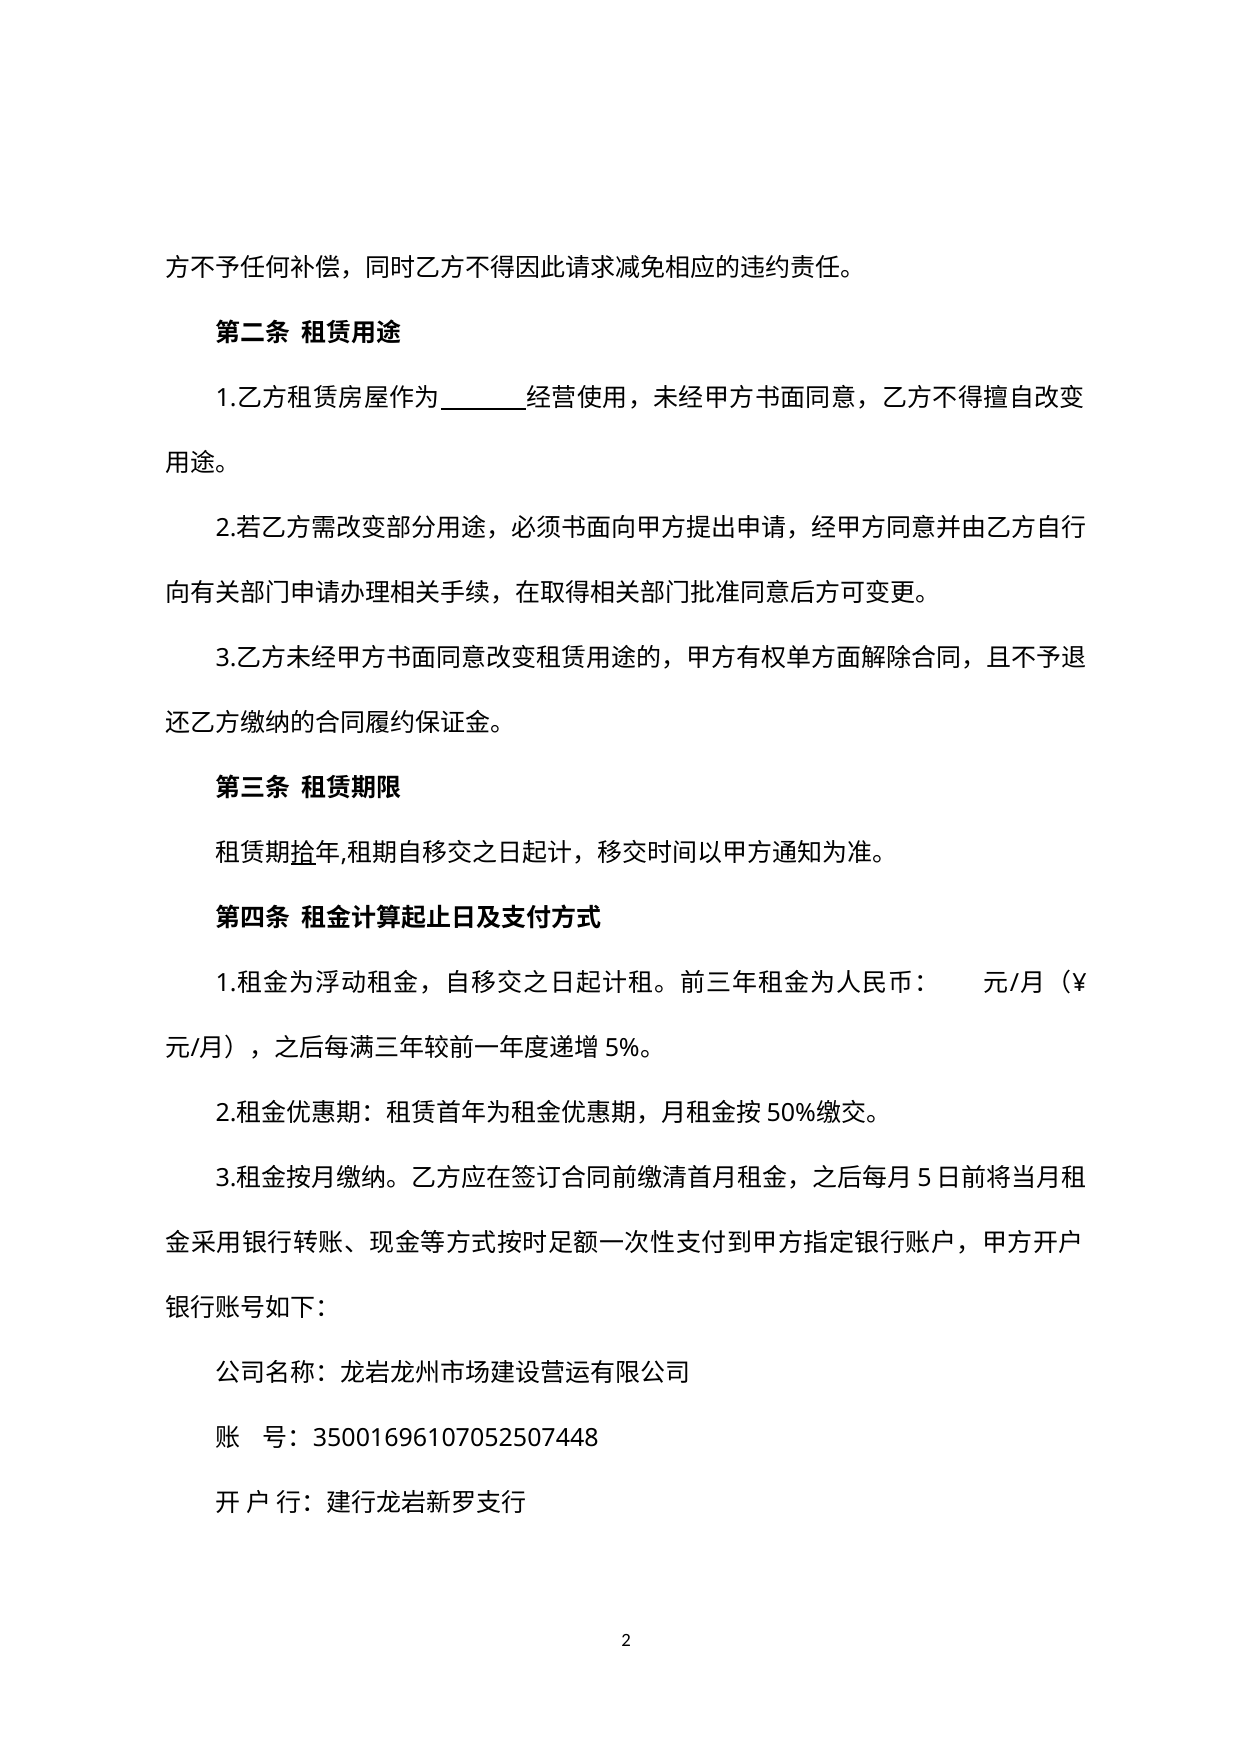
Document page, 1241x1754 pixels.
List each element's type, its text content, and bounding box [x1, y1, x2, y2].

text 2.若乙方需改变部分用途，必须书面向甲方提出申请，经甲方同意并由乙方自行向有关部门申请办理相关手续，在取得相关部门批准同意后方可变更。 [165, 493, 1087, 623]
text 3.租金按月缴纳。乙方应在签订合同前缴清首月租金，之后每月5日前将当月租金采用银行转账、现金等方式按时足额一次性支付到甲方指定银行账户，甲方开户银行账号如下： [165, 1143, 1087, 1338]
text 第三条 租赁期限 [165, 753, 1087, 818]
text 公司名称：龙岩龙州市场建设营运有限公司 [165, 1338, 1087, 1403]
text 3.乙方未经甲方书面同意改变租赁用途的，甲方有权单方面解除合同，且不予退还乙方缴纳的合同履约保证金。 [165, 623, 1087, 753]
text 开 户 行：建行龙岩新罗支行 [165, 1468, 1087, 1533]
text 账 号：35001696107052507448 [165, 1403, 1087, 1468]
text 1.租金为浮动租金，自移交之日起计租。前三年租金为人民币： 元/月（¥ 元/月），之后每满三年较前一年度递增5%。 [165, 948, 1087, 1078]
text 第四条 租金计算起止日及支付方式 [165, 883, 1087, 948]
text 2.租金优惠期：租赁首年为租金优惠期，月租金按50%缴交。 [165, 1078, 1087, 1143]
text 第二条 租赁用途 [165, 298, 1087, 363]
text 租赁期拾年,租期自移交之日起计，移交时间以甲方通知为准。 [165, 818, 1087, 883]
text 1.乙方租赁房屋作为 经营使用，未经甲方书面同意，乙方不得擅自改变用途。 [165, 363, 1087, 493]
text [165, 233, 1087, 298]
